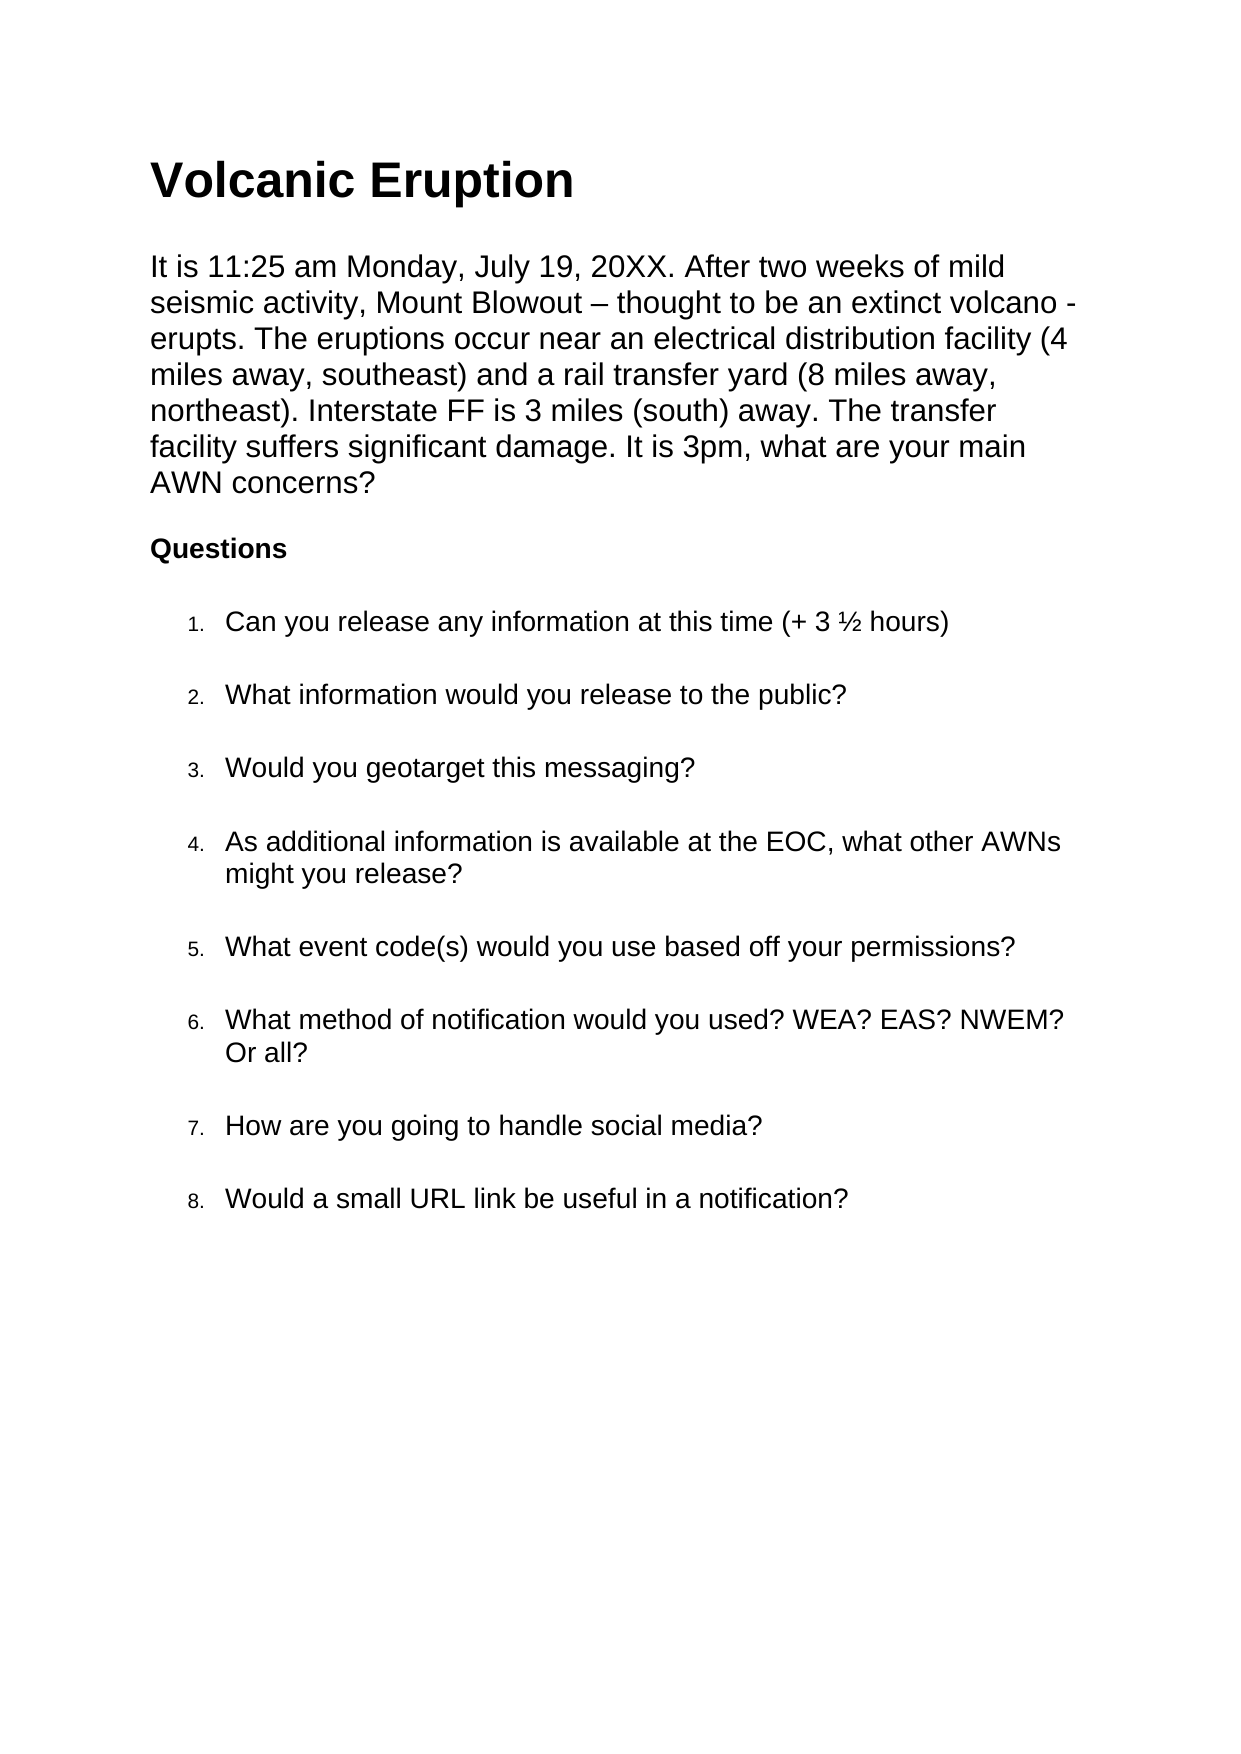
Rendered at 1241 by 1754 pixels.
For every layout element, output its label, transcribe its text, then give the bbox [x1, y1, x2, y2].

list Would you geotarget this messaging? [187, 751, 1090, 784]
list As additional information is available at the EOC, what other AWNs might you release? [187, 824, 1090, 889]
list Can you release any information at this time (+ 3 ½ hours) [187, 605, 1090, 637]
text Questions [150, 532, 1090, 564]
list What information would you release to the public? [187, 678, 1090, 711]
text It is 11:25 am Monday, July 19, 20XX. After two weeks of mild seismic activity, Mount Blowout – thought to be an extinct volcano - erupts. The eruptions occur near an electrical distribution facility (4 miles away, southeast) and a rail transfer yard (8 miles away, northeast). Interstate FF is 3 miles (south) away. The transfer facility suffers significant damage. It is 3pm, what are your main AWN concerns? [150, 248, 1090, 500]
list What method of notification would you used? WEA? EAS? NWEM? Or all? [187, 1003, 1090, 1068]
list What event code(s) would you use based off your permissions? [187, 930, 1090, 962]
text Volcanic Eruption [150, 150, 1090, 207]
list Would a small URL link be useful in a notification? [187, 1182, 1090, 1214]
list How are you going to handle social media? [187, 1109, 1090, 1141]
